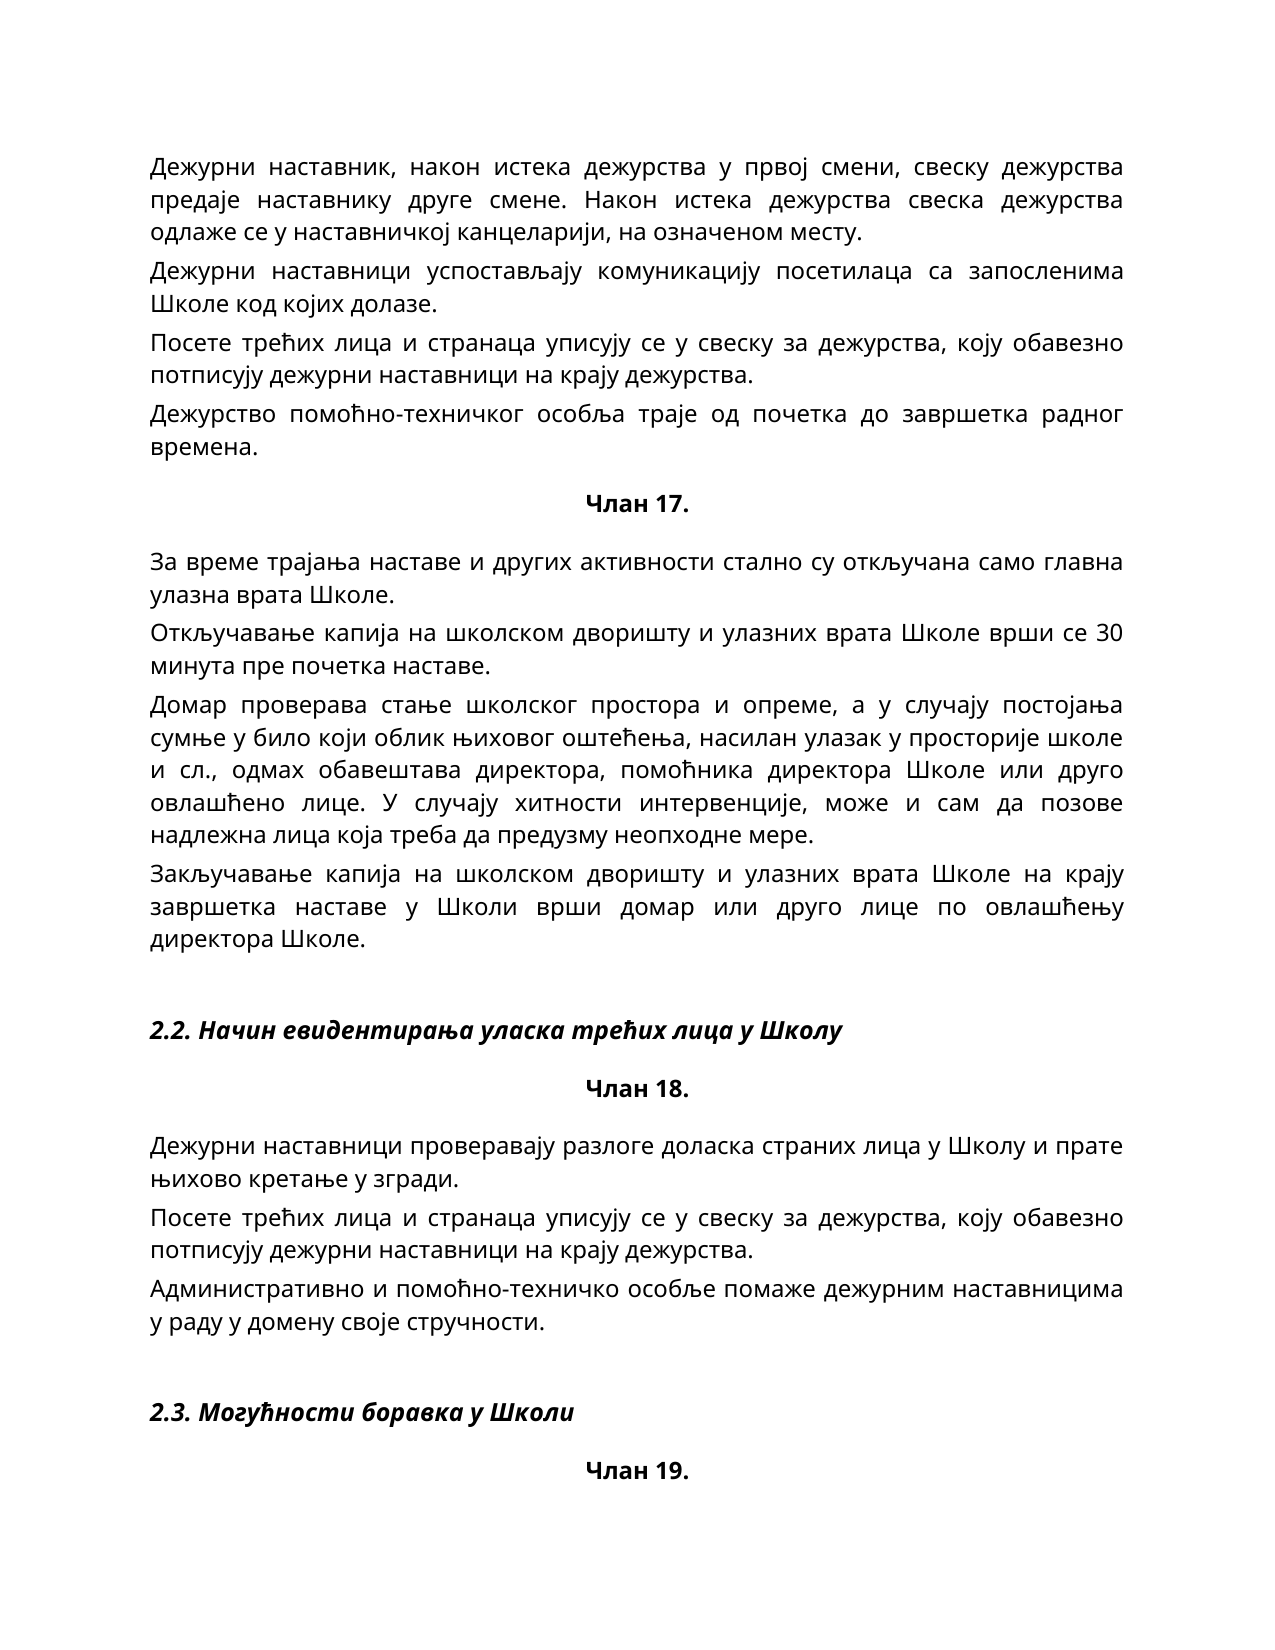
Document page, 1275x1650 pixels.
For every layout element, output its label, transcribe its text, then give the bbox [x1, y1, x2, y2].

text Домар проверава стање школског простора и опреме, а у случају постојања сумње у било који облик њиховог оштећења, насилан улазак у просторије школе и сл., одмах обавештава директора, помоћника директора Школе или друго овлашћено лице. У случају хитности интервенције, може и сам да позове надлежна лица која треба да предузму неопходне мере. [150, 688, 1125, 851]
text Посете трећих лица и странаца уписују се у свеску за дежурства, коју обавезно потписују дежурни наставници на крају дежурства. [150, 326, 1125, 391]
text Административно и помоћно-техничко особље помаже дежурним наставницима у раду у домену своје стручности. [150, 1272, 1125, 1337]
text 2.3. Могућности боравка у Школи [150, 1395, 1125, 1429]
text Дежурни наставници проверавају разлоге доласка страних лица у Школу и прате њихово кретање у згради. [150, 1129, 1125, 1194]
text Члан 17. [150, 487, 1125, 520]
text Закључавање капија на школском дворишту и улазних врата Школе на крају завршетка наставе у Школи врши домар или друго лице по овлашћењу директора Школе. [150, 857, 1125, 955]
text Откључавање капија на школском дворишту и улазних врата Школе врши се 30 минута пре почетка наставе. [150, 616, 1125, 681]
text Дежурни наставник, након истека дежурства у првој смени, свеску дежурства предаје наставнику друге смене. Након истека дежурства свеска дежурства одлаже се у наставничкој канцеларији, на означеном месту. [150, 150, 1125, 248]
text Дежурство помоћно-техничког особља траје од почетка до завршетка радног времена. [150, 397, 1125, 462]
text Посете трећих лица и странаца уписују се у свеску за дежурства, коју обавезно потписују дежурни наставници на крају дежурства. [150, 1201, 1125, 1266]
text За време трајања наставе и других активности стално су откључана само главна улазна врата Школе. [150, 545, 1125, 610]
text Члан 19. [150, 1454, 1125, 1486]
text Дежурни наставници успостављају комуникацију посетилаца са запосленима Школе код којих долазе. [150, 254, 1125, 319]
text Члан 18. [150, 1071, 1125, 1104]
text 2.2. Начин евидентирања уласка трећих лица у Школу [150, 1012, 1125, 1046]
